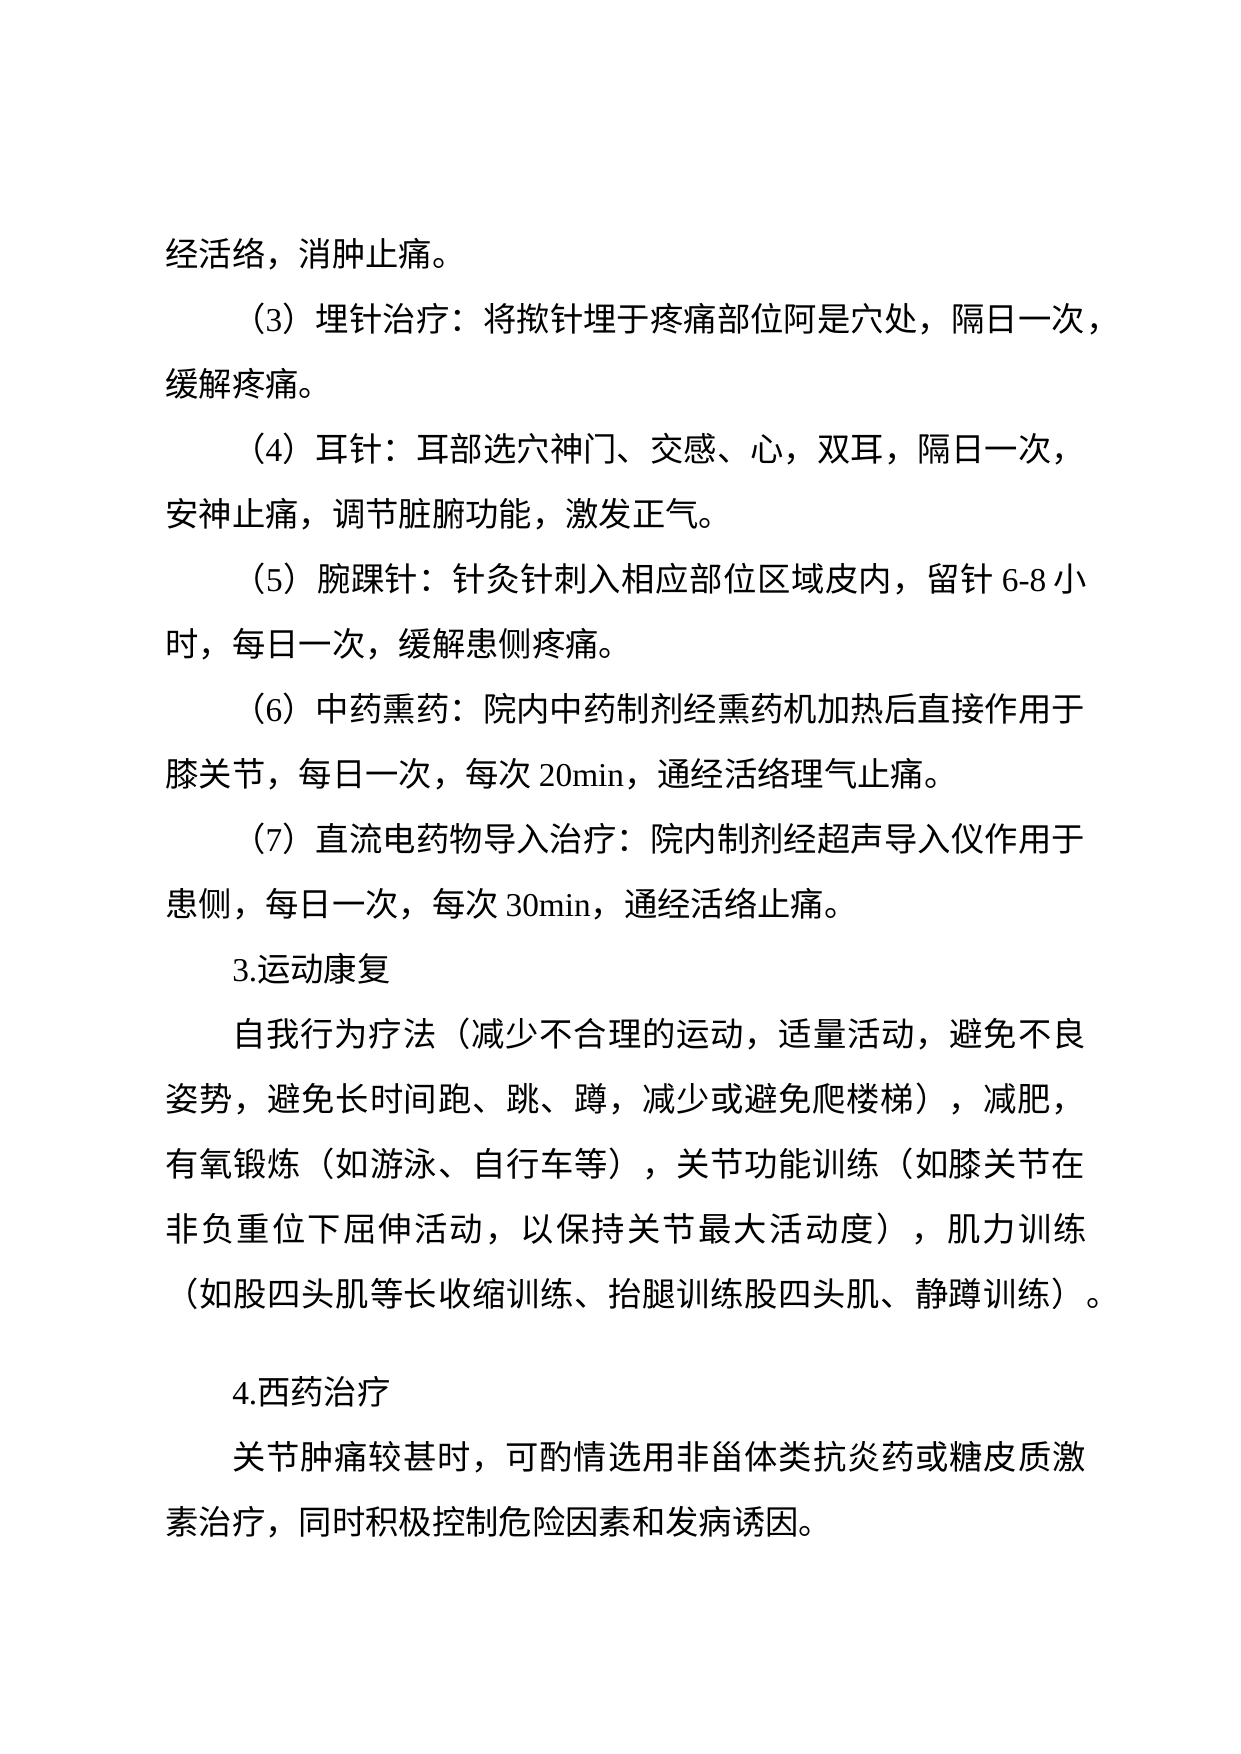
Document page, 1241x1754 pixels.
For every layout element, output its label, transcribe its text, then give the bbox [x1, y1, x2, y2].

text 自我行为疗法（减少不合理的运动，适量活动，避免不良姿势，避免长时间跑、跳、蹲，减少或避免爬楼梯），减肥，有氧锻炼（如游泳、自行车等），关节功能训练（如膝关节在非负重位下屈伸活动，以保持关节最大活动度），肌力训练（如股四头肌等长收缩训练、抬腿训练股四头肌、静蹲训练）。 [165, 999, 1087, 1357]
text （6）中药熏药：院内中药制剂经熏药机加热后直接作用于膝关节，每日一次，每次20min，通经活络理气止痛。 [165, 674, 1087, 804]
text 4.西药治疗 [165, 1357, 1087, 1422]
text （5）腕踝针：针灸针刺入相应部位区域皮内，留针6-8小时，每日一次，缓解患侧疼痛。 [165, 544, 1087, 674]
text 3.运动康复 [165, 934, 1087, 999]
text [165, 219, 1087, 284]
text （3）埋针治疗：将揿针埋于疼痛部位阿是穴处，隔日一次，缓解疼痛。 [165, 284, 1087, 414]
text （7）直流电药物导入治疗：院内制剂经超声导入仪作用于患侧，每日一次，每次30min，通经活络止痛。 [165, 804, 1087, 934]
text 关节肿痛较甚时，可酌情选用非甾体类抗炎药或糖皮质激素治疗，同时积极控制危险因素和发病诱因。 [165, 1422, 1087, 1552]
text （4）耳针：耳部选穴神门、交感、心，双耳，隔日一次，安神止痛，调节脏腑功能，激发正气。 [165, 414, 1087, 544]
